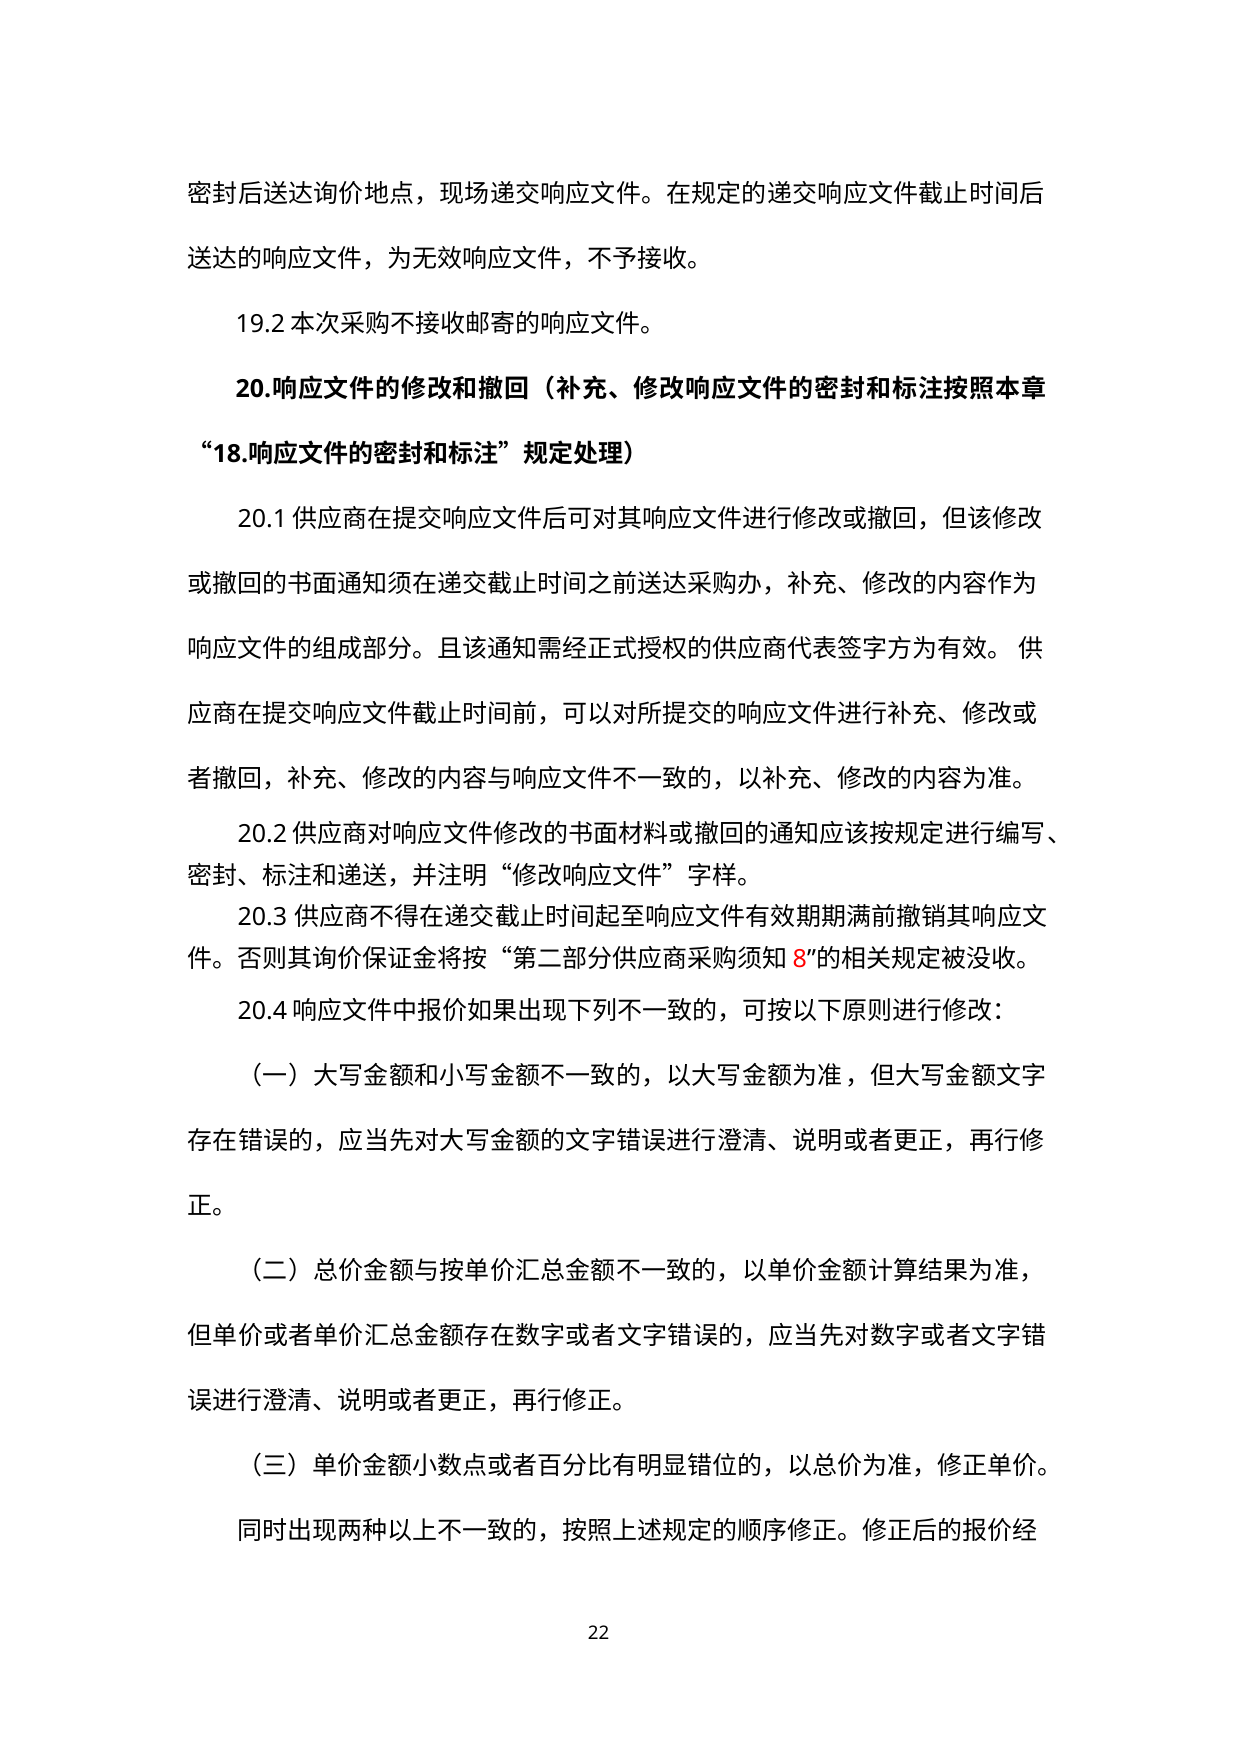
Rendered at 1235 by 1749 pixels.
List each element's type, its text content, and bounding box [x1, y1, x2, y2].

text （三）单价金额小数点或者百分比有明显错位的，以总价为准，修正单价。 [187, 1431, 1047, 1496]
text 20.3 供应商不得在递交截止时间起至响应文件有效期期满前撤销其响应文件。否则其询价保证金将按“第二部分供应商采购须知8”的相关规定被没收。 [187, 892, 1047, 976]
text 19.2本次采购不接收邮寄的响应文件。 [187, 289, 1047, 354]
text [187, 159, 1047, 289]
text 20.4响应文件中报价如果出现下列不一致的，可按以下原则进行修改： [187, 976, 1047, 1041]
text （一）大写金额和小写金额不一致的，以大写金额为准，但大写金额文字存在错误的，应当先对大写金额的文字错误进行澄清、说明或者更正，再行修正。 [187, 1041, 1047, 1236]
text 20.响应文件的修改和撤回（补充、修改响应文件的密封和标注按照本章“18.响应文件的密封和标注”规定处理） [187, 354, 1047, 484]
text 20.1供应商在提交响应文件后可对其响应文件进行修改或撤回，但该修改或撤回的书面通知须在递交截止时间之前送达采购办，补充、修改的内容作为响应文件的组成部分。且该通知需经正式授权的供应商代表签字方为有效。 供应商在提交响应文件截止时间前，可以对所提交的响应文件进行补充、修改或者撤回，补充、修改的内容与响应文件不一致的，以补充、修改的内容为准。 [187, 484, 1047, 809]
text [187, 1496, 1047, 1561]
text 20.2供应商对响应文件修改的书面材料或撤回的通知应该按规定进行编写、密封、标注和递送，并注明“修改响应文件”字样。 [187, 809, 1047, 892]
text （二）总价金额与按单价汇总金额不一致的，以单价金额计算结果为准，但单价或者单价汇总金额存在数字或者文字错误的，应当先对数字或者文字错误进行澄清、说明或者更正，再行修正。 [187, 1236, 1047, 1431]
